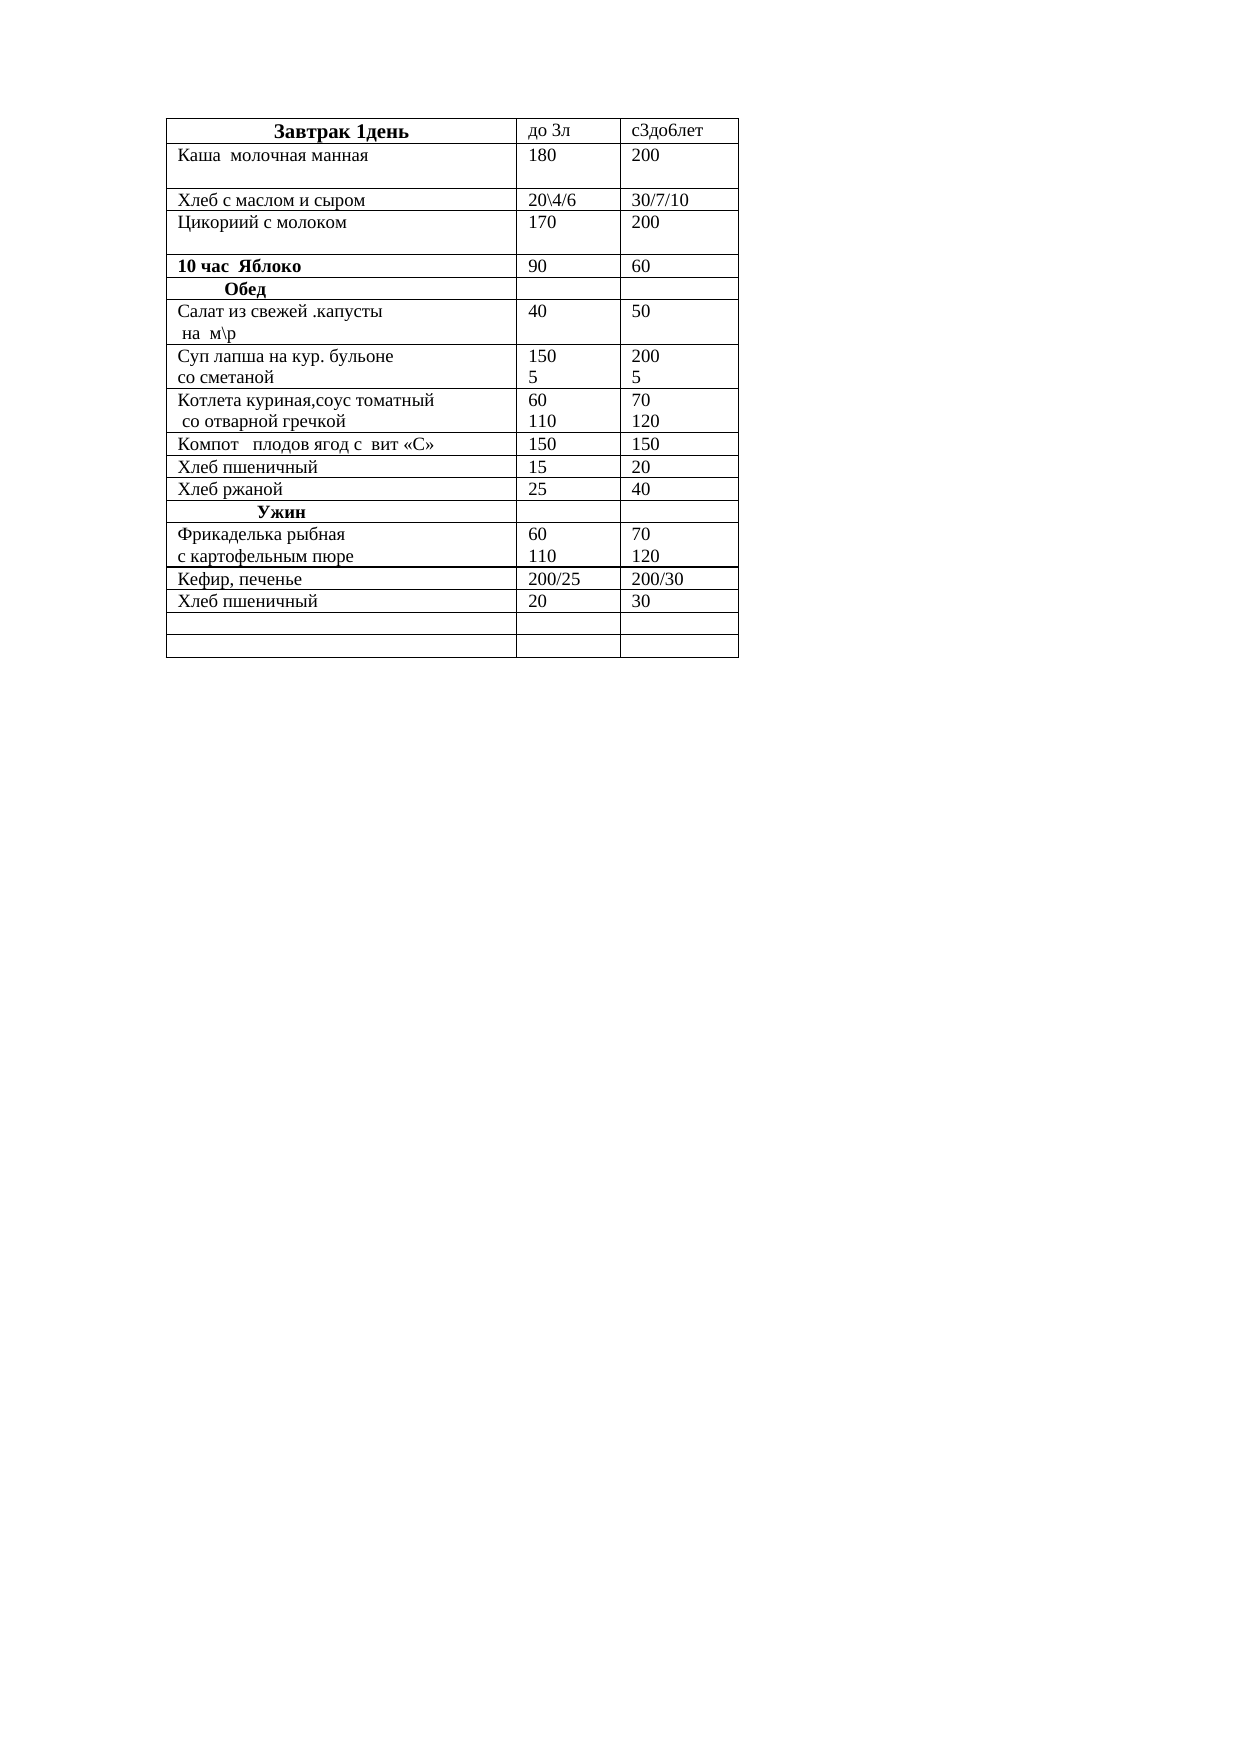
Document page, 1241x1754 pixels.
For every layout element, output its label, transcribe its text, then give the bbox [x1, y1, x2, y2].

table_cell 60 [621, 255, 738, 277]
table_cell Салат из свежей .капусты на м\р [167, 300, 516, 343]
table_cell 180 [517, 144, 620, 187]
table_cell 150 [621, 433, 738, 454]
table_cell 200 [621, 144, 738, 187]
table_cell 200 5 [621, 345, 738, 388]
table_cell 40 [517, 300, 620, 343]
table_cell 90 [517, 255, 620, 277]
table_cell [621, 278, 738, 299]
table_cell [621, 635, 738, 657]
table_cell [167, 613, 516, 634]
table_cell [621, 501, 738, 522]
table_cell 20 [621, 456, 738, 477]
table_cell 60 110 [517, 389, 620, 432]
table_cell 70 120 [621, 523, 738, 566]
table_cell 10 час Яблоко [167, 255, 516, 277]
table_cell 150 [517, 433, 620, 454]
table_cell [517, 501, 620, 522]
table_cell 200/25 [517, 568, 620, 589]
table_cell [621, 613, 738, 634]
table_cell 30/7/10 [621, 189, 738, 210]
table_header с3до6лет [621, 119, 738, 143]
table_cell Хлеб с маслом и сыром [167, 189, 516, 210]
table_cell 200/30 [621, 568, 738, 589]
table_cell Котлета куриная,соус томатный со отварной гречкой [167, 389, 516, 432]
table_cell Суп лапша на кур. бульоне со сметаной [167, 345, 516, 388]
table_header Завтрак 1день [167, 119, 516, 143]
table_cell Обед [167, 278, 516, 299]
table_cell 40 [621, 478, 738, 500]
table_cell [517, 278, 620, 299]
table_header до 3л [517, 119, 620, 143]
table_cell 25 [517, 478, 620, 500]
table_cell Хлеб пшеничный [167, 590, 516, 612]
table_cell [167, 635, 516, 657]
table_cell 70 120 [621, 389, 738, 432]
table_cell Хлеб пшеничный [167, 456, 516, 477]
table_cell Компот плодов ягод с вит «С» [167, 433, 516, 454]
table_cell 60 110 [517, 523, 620, 566]
table_cell Каша молочная манная [167, 144, 516, 187]
table_cell 20 [517, 590, 620, 612]
table_cell Ужин [167, 501, 516, 522]
table_cell 200 [621, 211, 738, 254]
table_cell Кефир, печенье [167, 568, 516, 589]
table_cell Хлеб ржаной [167, 478, 516, 500]
table_cell [517, 613, 620, 634]
table_cell 30 [621, 590, 738, 612]
table_cell 170 [517, 211, 620, 254]
table_cell 150 5 [517, 345, 620, 388]
table_cell 50 [621, 300, 738, 343]
table_cell Фрикаделька рыбная с картофельным пюре [167, 523, 516, 566]
table_cell 15 [517, 456, 620, 477]
table_cell 20\4/6 [517, 189, 620, 210]
table_cell Цикориий с молоком [167, 211, 516, 254]
table_cell [517, 635, 620, 657]
